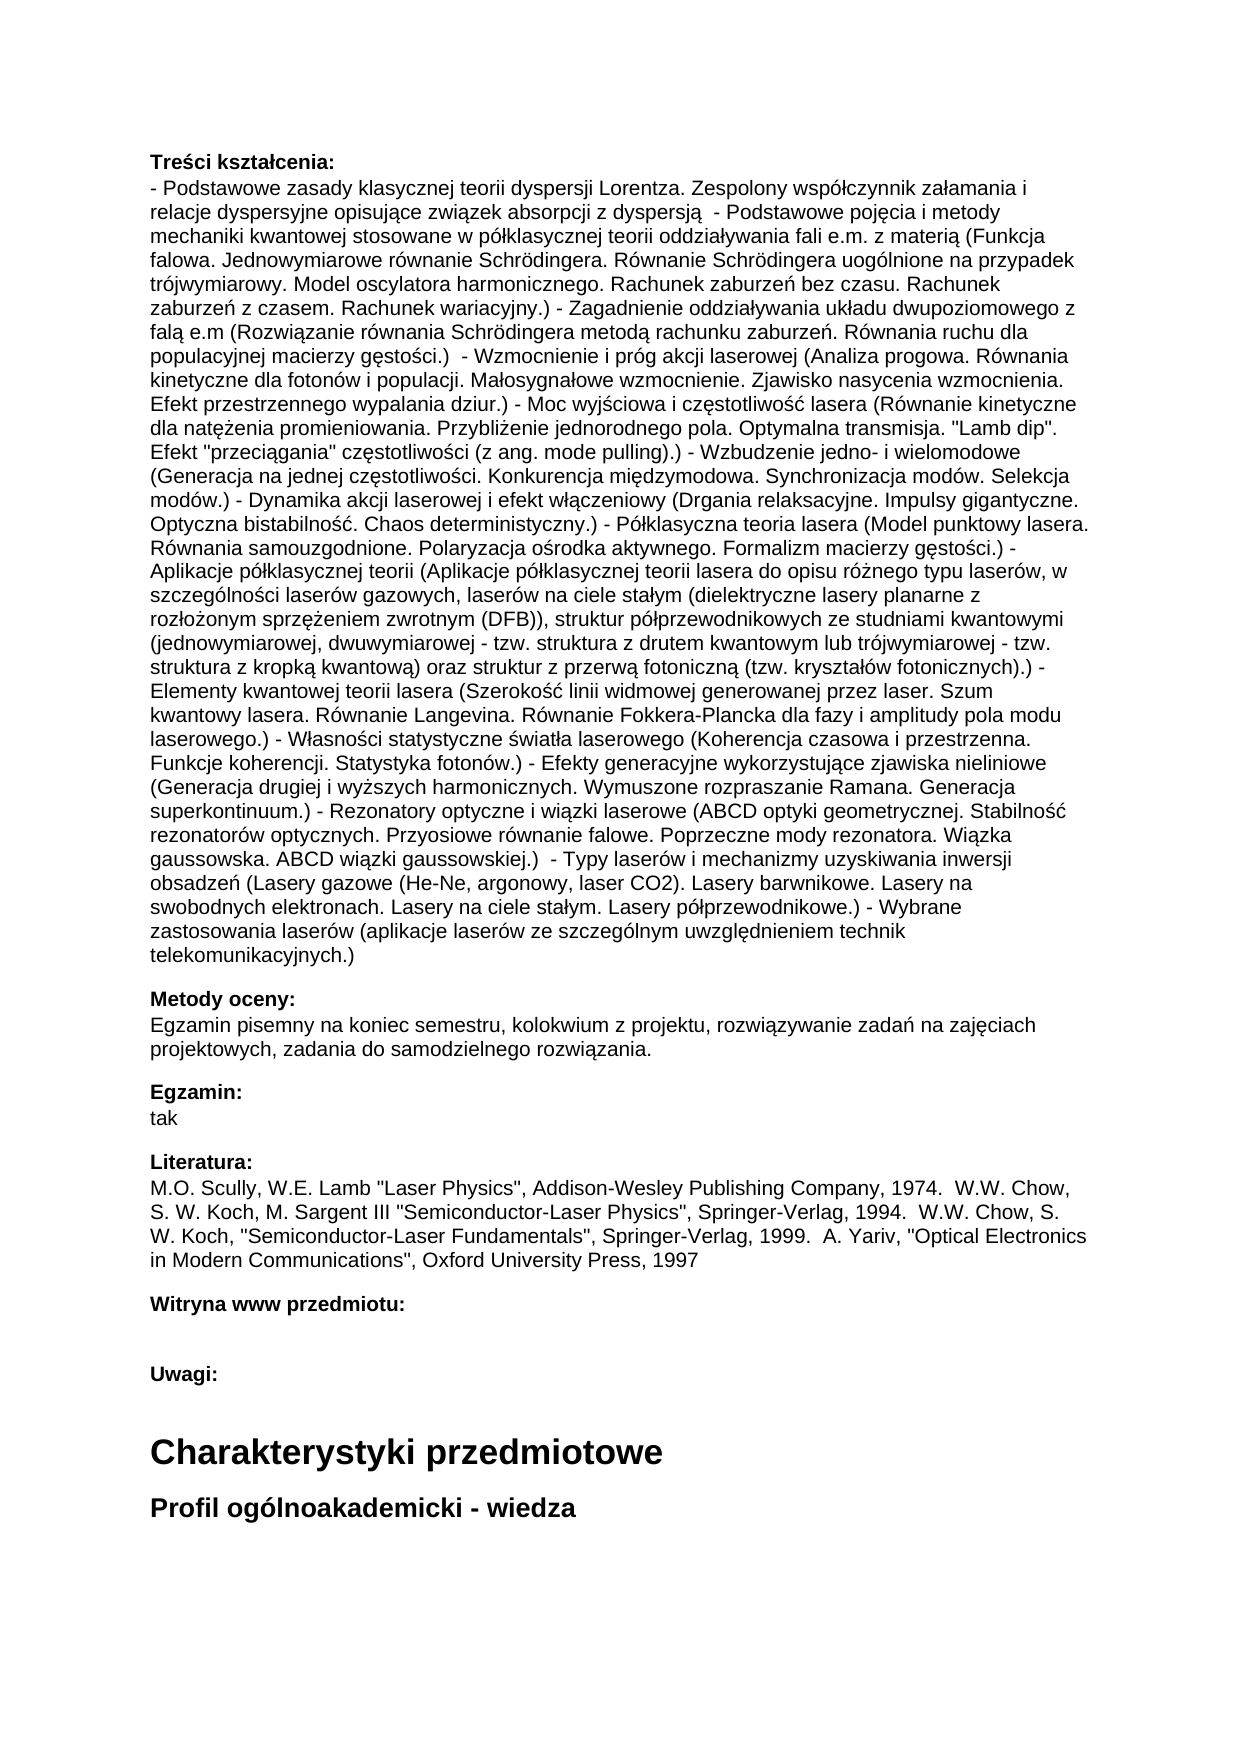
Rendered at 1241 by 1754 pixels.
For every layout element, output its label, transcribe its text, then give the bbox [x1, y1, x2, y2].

text Egzamin: [150, 1080, 1090, 1104]
text Treści kształcenia: [150, 150, 1090, 174]
text Literatura: [150, 1150, 1090, 1174]
text Egzamin pisemny na koniec semestru, kolokwium z projektu, rozwiązywanie zadań na zajęciach projektowych, zadania do samodzielnego rozwiązania. [150, 1012, 1090, 1060]
subtitle Charakterystyki przedmiotowe [150, 1431, 1090, 1472]
text Metody oceny: [150, 986, 1090, 1010]
text Uwagi: [150, 1361, 1090, 1385]
text tak [150, 1106, 1090, 1130]
subtitle Profil ogólnoakademicki - wiedza [150, 1492, 1090, 1523]
text - Podstawowe zasady klasycznej teorii dyspersji Lorentza. Zespolony współczynnik załamania i relacje dyspersyjne opisujące związek absorpcji z dyspersją - Podstawowe pojęcia i metody mechaniki kwantowej stosowane w półklasycznej teorii oddziaływania fali e.m. z materią (Funkcja falowa. Jednowymiarowe równanie Schrödingera. Równanie Schrödingera uogólnione na przypadek trójwymiarowy. Model oscylatora harmonicznego. Rachunek zaburzeń bez czasu. Rachunek zaburzeń z czasem. Rachunek wariacyjny.) - Zagadnienie oddziaływania układu dwupoziomowego z falą e.m (Rozwiązanie równania Schrödingera metodą rachunku zaburzeń. Równania ruchu dla populacyjnej macierzy gęstości.) - Wzmocnienie i próg akcji laserowej (Analiza progowa. Równania kinetyczne dla fotonów i populacji. Małosygnałowe wzmocnienie. Zjawisko nasycenia wzmocnienia. Efekt przestrzennego wypalania dziur.) - Moc wyjściowa i częstotliwość lasera (Równanie kinetyczne dla natężenia promieniowania. Przybliżenie jednorodnego pola. Optymalna transmisja. "Lamb dip". Efekt "przeciągania" częstotliwości (z ang. mode pulling).) - Wzbudzenie jedno- i wielomodowe (Generacja na jednej częstotliwości. Konkurencja międzymodowa. Synchronizacja modów. Selekcja modów.) - Dynamika akcji laserowej i efekt włączeniowy (Drgania relaksacyjne. Impulsy gigantyczne. Optyczna bistabilność. Chaos deterministyczny.) - Półklasyczna teoria lasera (Model punktowy lasera. Równania samouzgodnione. Polaryzacja ośrodka aktywnego. Formalizm macierzy gęstości.) - Aplikacje półklasycznej teorii (Aplikacje półklasycznej teorii lasera do opisu różnego typu laserów, w szczególności laserów gazowych, laserów na ciele stałym (dielektryczne lasery planarne z rozłożonym sprzężeniem zwrotnym (DFB)), struktur półprzewodnikowych ze studniami kwantowymi (jednowymiarowej, dwuwymiarowej - tzw. struktura z drutem kwantowym lub trójwymiarowej - tzw. struktura z kropką kwantową) oraz struktur z przerwą fotoniczną (tzw. kryształów fotonicznych).) - Elementy kwantowej teorii lasera (Szerokość linii widmowej generowanej przez laser. Szum kwantowy lasera. Równanie Langevina. Równanie Fokkera-Plancka dla fazy i amplitudy pola modu laserowego.) - Własności statystyczne światła laserowego (Koherencja czasowa i przestrzenna. Funkcje koherencji. Statystyka fotonów.) - Efekty generacyjne wykorzystujące zjawiska nieliniowe (Generacja drugiej i wyższych harmonicznych. Wymuszone rozpraszanie Ramana. Generacja superkontinuum.) - Rezonatory optyczne i wiązki laserowe (ABCD optyki geometrycznej. Stabilność rezonatorów optycznych. Przyosiowe równanie falowe. Poprzeczne mody rezonatora. Wiązka gaussowska. ABCD wiązki gaussowskiej.) - Typy laserów i mechanizmy uzyskiwania inwersji obsadzeń (Lasery gazowe (He-Ne, argonowy, laser CO2). Lasery barwnikowe. Lasery na swobodnych elektronach. Lasery na ciele stałym. Lasery półprzewodnikowe.) - Wybrane zastosowania laserów (aplikacje laserów ze szczególnym uwzględnieniem technik telekomunikacyjnych.) [150, 176, 1090, 967]
text M.O. Scully, W.E. Lamb "Laser Physics", Addison-Wesley Publishing Company, 1974. W.W. Chow, S. W. Koch, M. Sargent III "Semiconductor-Laser Physics", Springer-Verlag, 1994. W.W. Chow, S. W. Koch, "Semiconductor-Laser Fundamentals", Springer-Verlag, 1999. A. Yariv, "Optical Electronics in Modern Communications", Oxford University Press, 1997 [150, 1176, 1090, 1272]
text Witryna www przedmiotu: [150, 1292, 1090, 1316]
